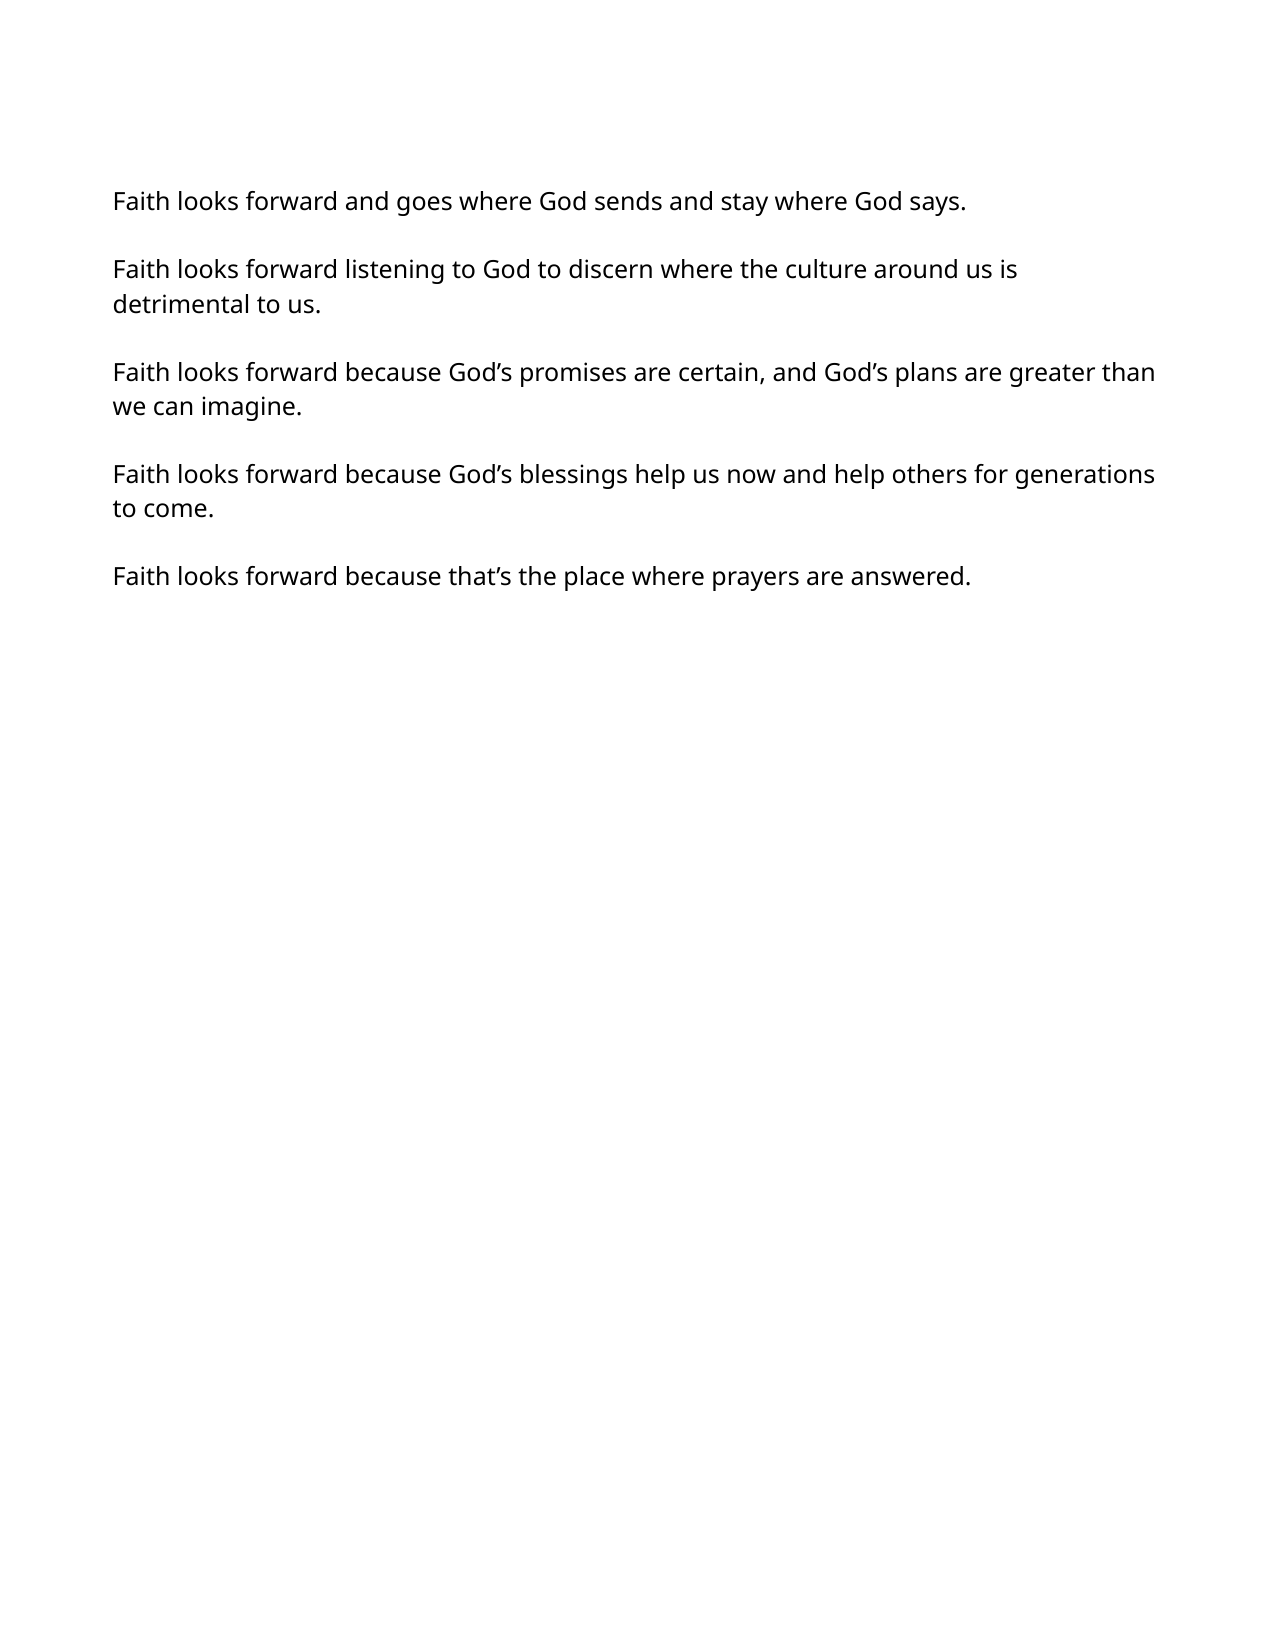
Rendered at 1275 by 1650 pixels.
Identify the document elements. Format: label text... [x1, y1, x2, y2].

text Faith looks forward and goes where God sends and stay where God says. [112, 184, 1162, 218]
text Faith looks forward because God’s promises are certain, and God’s plans are greater than we can imagine. [112, 354, 1162, 422]
text Faith looks forward because God’s blessings help us now and help others for generations to come. [112, 457, 1162, 525]
text Faith looks forward listening to God to discern where the culture around us is detrimental to us. [112, 252, 1162, 320]
text Faith looks forward because that’s the place where prayers are answered. [112, 559, 1162, 593]
